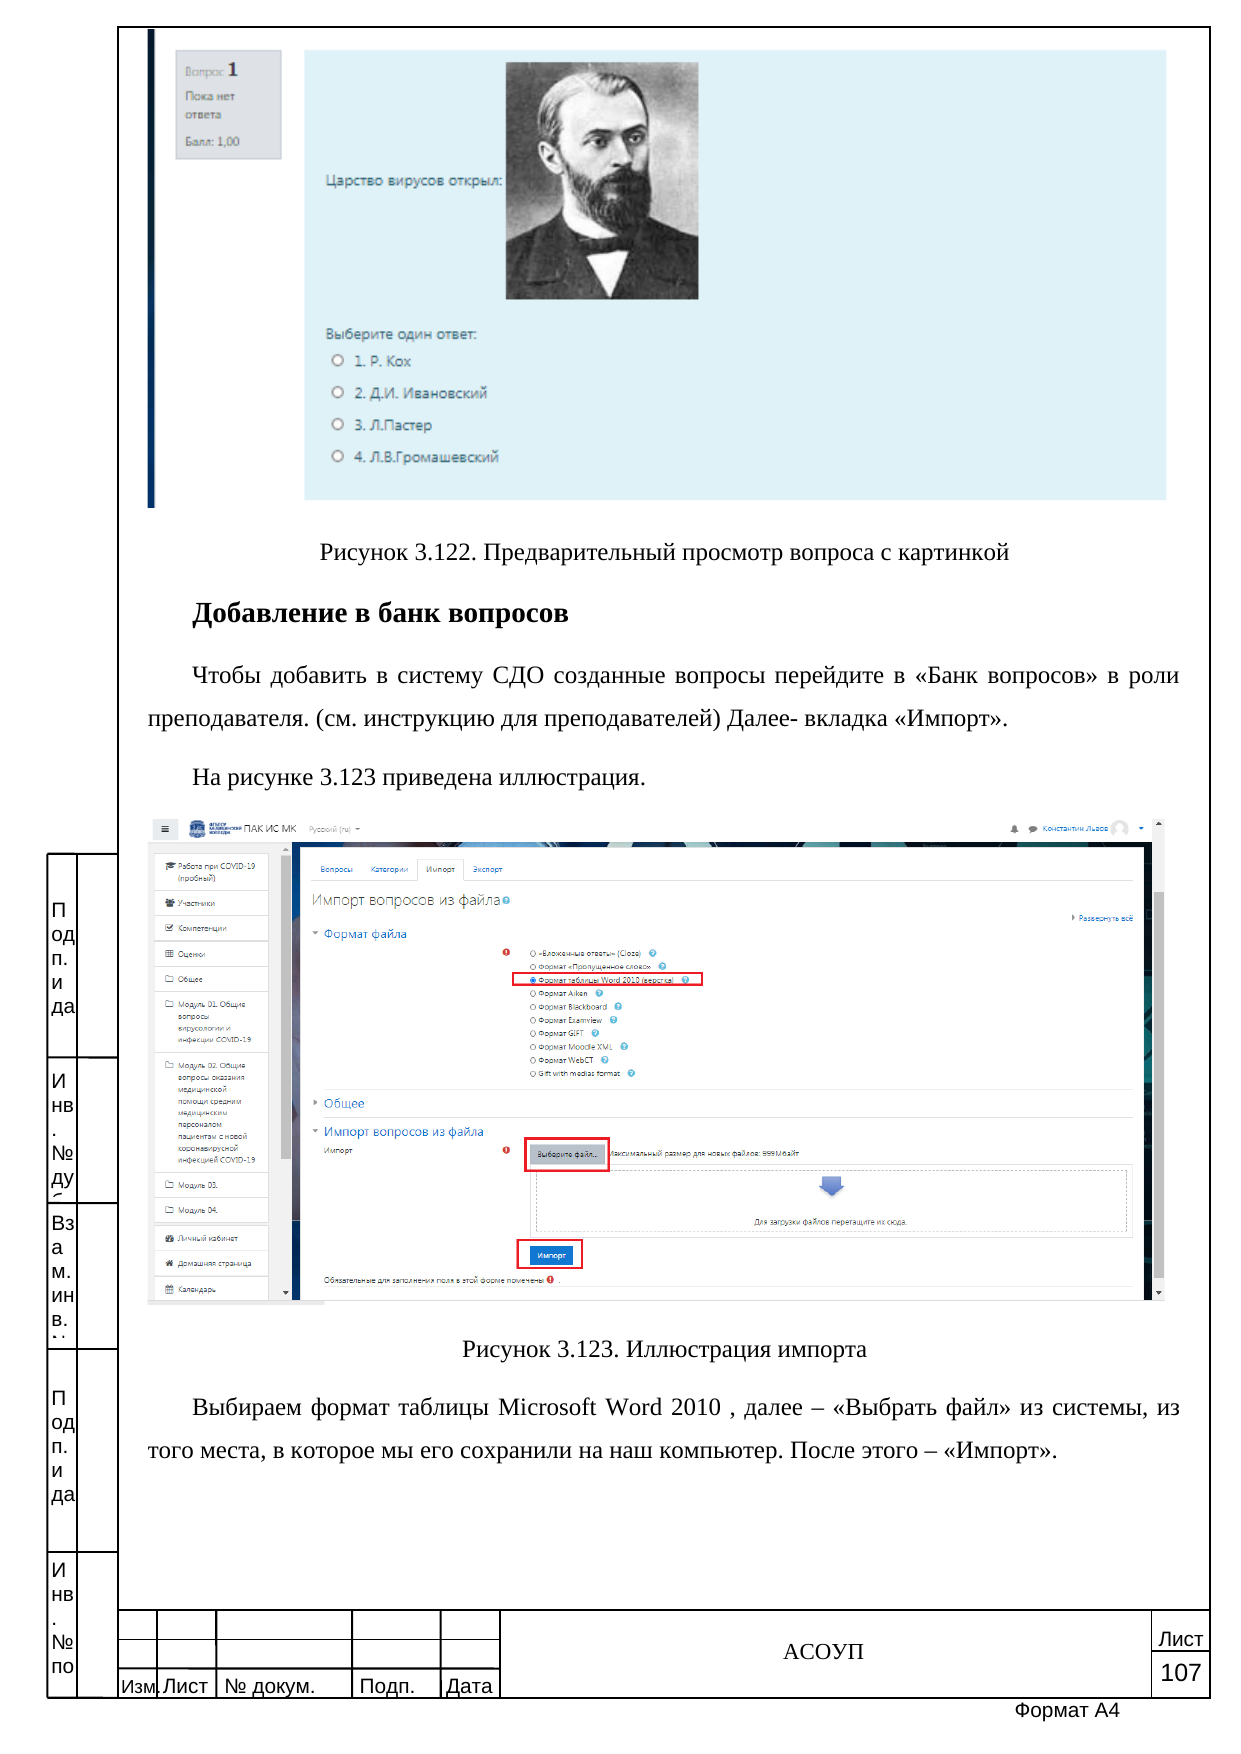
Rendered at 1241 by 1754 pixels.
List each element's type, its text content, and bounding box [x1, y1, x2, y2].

picture [147, 819, 1165, 1305]
list Выбираем формат таблицы Microsoft Word 2010 , далее – «Выбрать файл» из системы, из того места, в которое мы его сохранили на наш компьютер. После этого – «Импорт». [148, 1392, 1181, 1464]
list Чтобы добавить в систему СДО созданные вопросы перейдите в «Банк вопросов» в роли преподавателя. (см. инструкцию для преподавателей) Далее- вкладка «Импорт». [148, 660, 1181, 732]
text Добавление в банк вопросов [118, 595, 1181, 628]
list На рисунке 3.123 приведена иллюстрация. [148, 762, 1181, 790]
text Рисунок 3.122. Предварительный просмотр вопроса с картинкой [148, 537, 1181, 566]
picture [147, 29, 1167, 508]
list Рисунок 3.123. Иллюстрация импорта [148, 1334, 1181, 1363]
